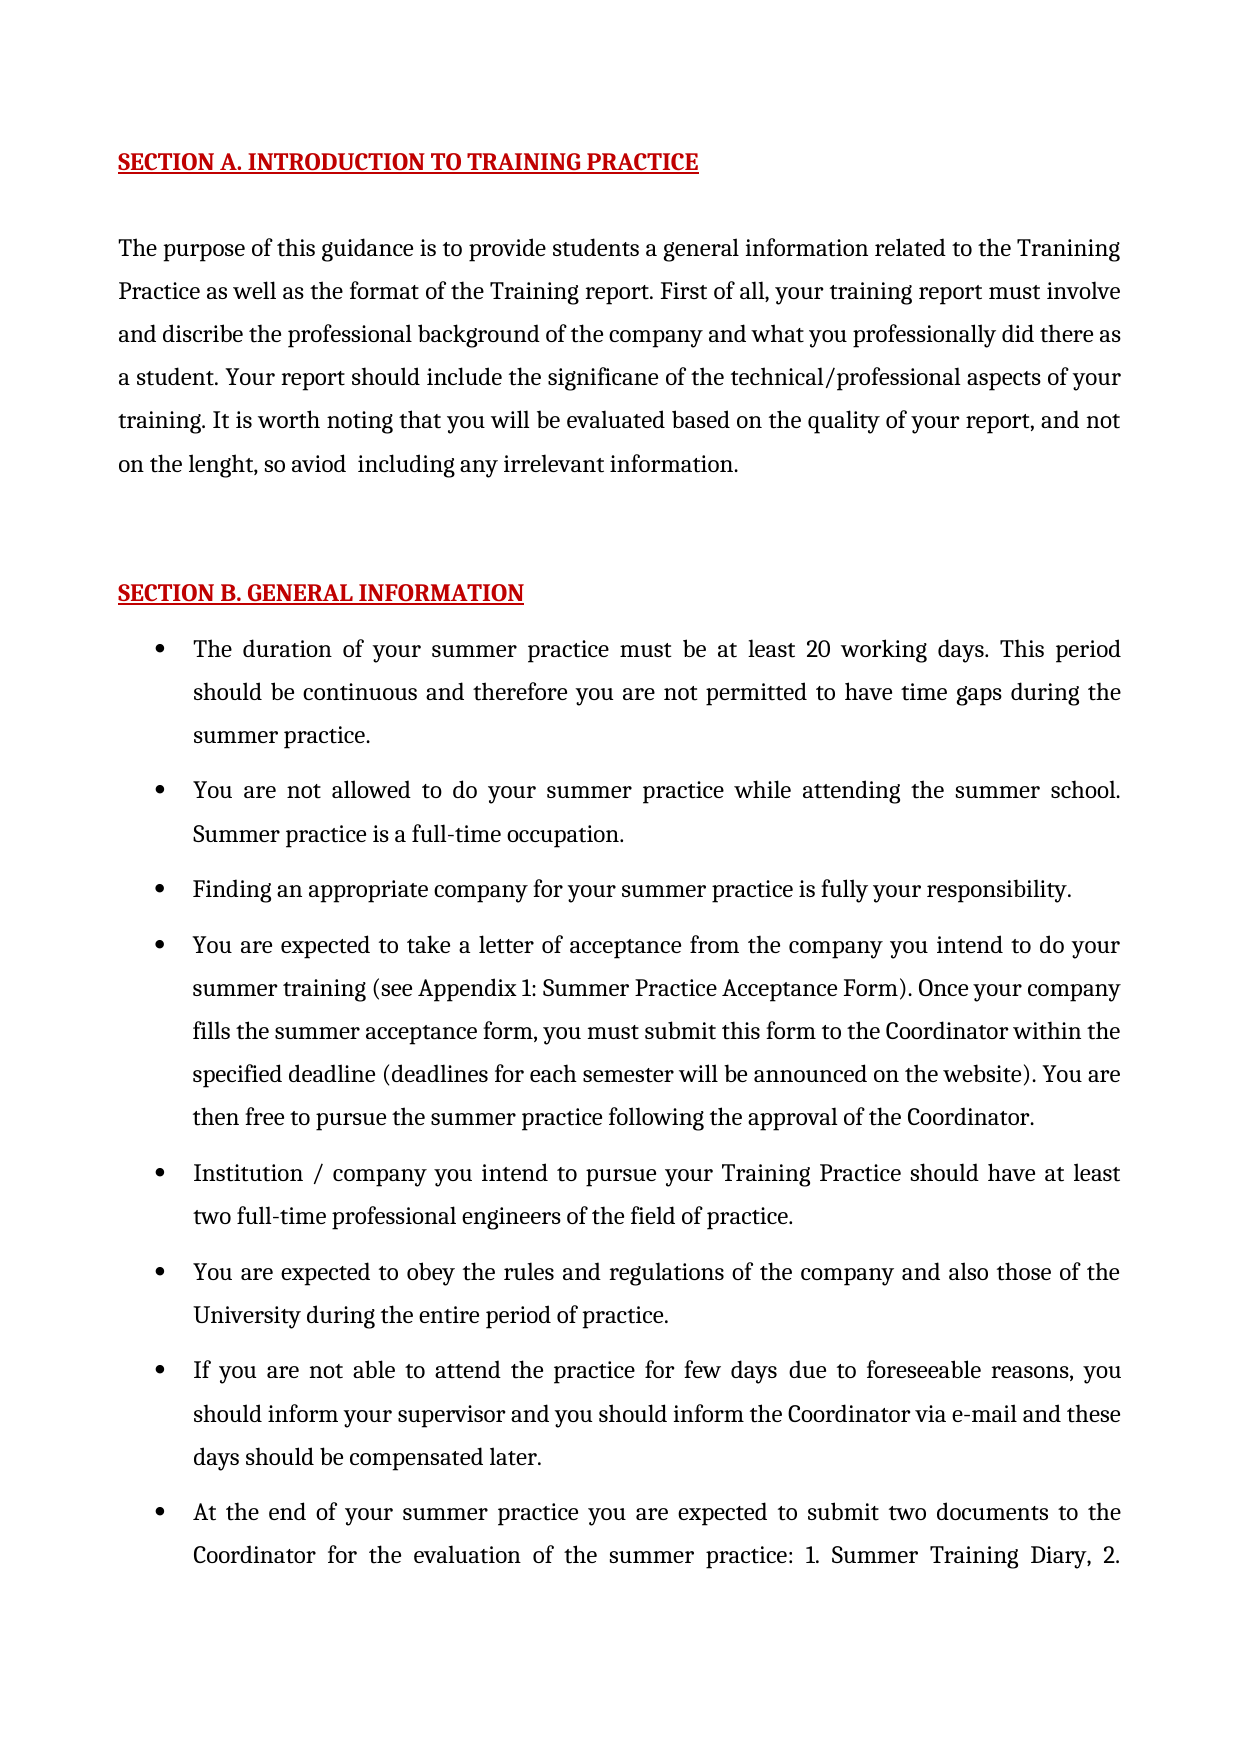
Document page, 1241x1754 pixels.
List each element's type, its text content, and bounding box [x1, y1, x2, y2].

list You are not allowed to do your summer practice while attending the summer school. Summer practice is a full-time occupation. [156, 776, 1122, 848]
list You are expected to take a letter of acceptance from the company you intend to do your summer training (see Appendix 1: Summer Practice Acceptance Form). Once your company fills the summer acceptance form, you must submit this form to the Coordinator within the specified deadline (deadlines for each semester will be announced on the website). You are then free to pursue the summer practice following the approval of the Coordinator. [155, 931, 1122, 1132]
text The purpose of this guidance is to provide students a general information related to the Tranining Practice as well as the format of the Training report. First of all, your training report must involve and discribe the professional background of the company and what you professionally did there as a student. Your report should include the significane of the technical/professional aspects of your training. It is worth noting that you will be evaluated based on the quality of your report, and not on the lenght, so aviod including any irrelevant information. [118, 234, 1122, 478]
list You are expected to obey the rules and regulations of the company and also those of the University during the entire period of practice. [156, 1258, 1122, 1329]
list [156, 1498, 1122, 1570]
subtitle SECTION B. GENERAL INFORMATION [118, 579, 1122, 608]
list Institution / company you intend to pursue your Training Practice should have at least two full-time professional engineers of the field of practice. [156, 1159, 1122, 1231]
list The duration of your summer practice must be at least 20 working days. This period should be continuous and therefore you are not permitted to have time gaps during the summer practice. [156, 634, 1122, 749]
text SECTION A. INTRODUCTION TO TRAINING PRACTICE [118, 148, 1122, 176]
list Finding an appropriate company for your summer practice is fully your responsibility. [155, 875, 1122, 904]
list If you are not able to attend the practice for few days due to foreseeable reasons, you should inform your supervisor and you should inform the Coordinator via e-mail and these days should be compensated later. [156, 1356, 1122, 1471]
